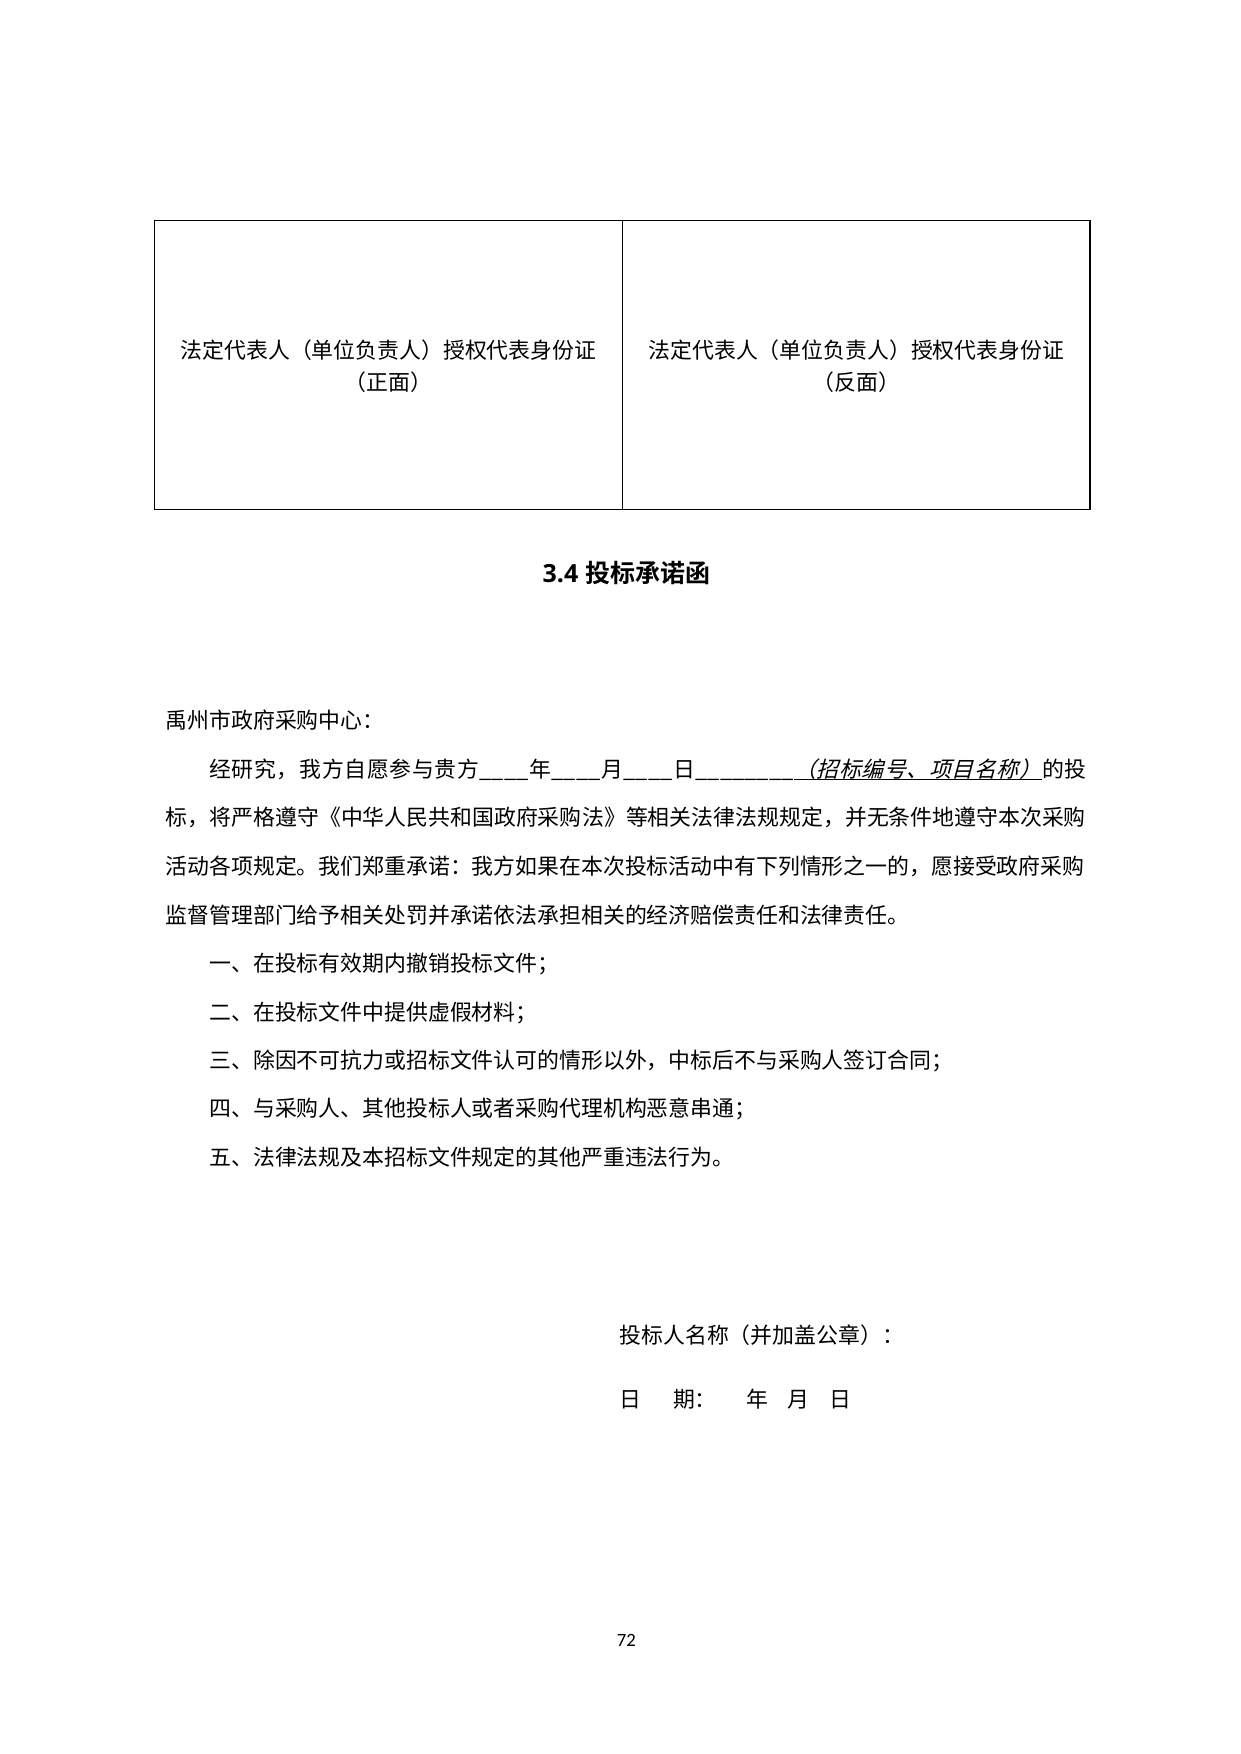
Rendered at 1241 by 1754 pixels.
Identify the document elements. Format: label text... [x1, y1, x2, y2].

text 日 期： 年 月 日 [165, 1382, 1087, 1414]
text 四、与采购人、其他投标人或者采购代理机构恶意串通； [165, 1091, 1087, 1123]
text 3.4 投标承诺函 [165, 539, 1087, 604]
text 二、在投标文件中提供虚假材料； [165, 994, 1087, 1027]
text 五、法律法规及本招标文件规定的其他严重违法行为。 [165, 1139, 1087, 1172]
text 三、除因不可抗力或招标文件认可的情形以外，中标后不与采购人签订合同； [165, 1042, 1087, 1075]
text 一、在投标有效期内撤销投标文件； [165, 946, 1087, 978]
table_cell 法定代表人（单位负责人）授权代表身份证 （正面） [155, 221, 622, 509]
table_cell 法定代表人（单位负责人）授权代表身份证 （反面） [623, 221, 1089, 509]
text 禹州市政府采购中心： [165, 703, 1087, 735]
text 经研究，我方自愿参与贵方____年____月____日________（招标编号、项目名称）的投标，将严格遵守《中华人民共和国政府采购法》等相关法律法规规定，并无条件地遵守本次采购活动各项规定。我们郑重承诺：我方如果在本次投标活动中有下列情形之一的，愿接受政府采购监督管理部门给予相关处罚并承诺依法承担相关的经济赔偿责任和法律责任。 [165, 751, 1087, 930]
text 投标人名称（并加盖公章）： [165, 1317, 1087, 1350]
